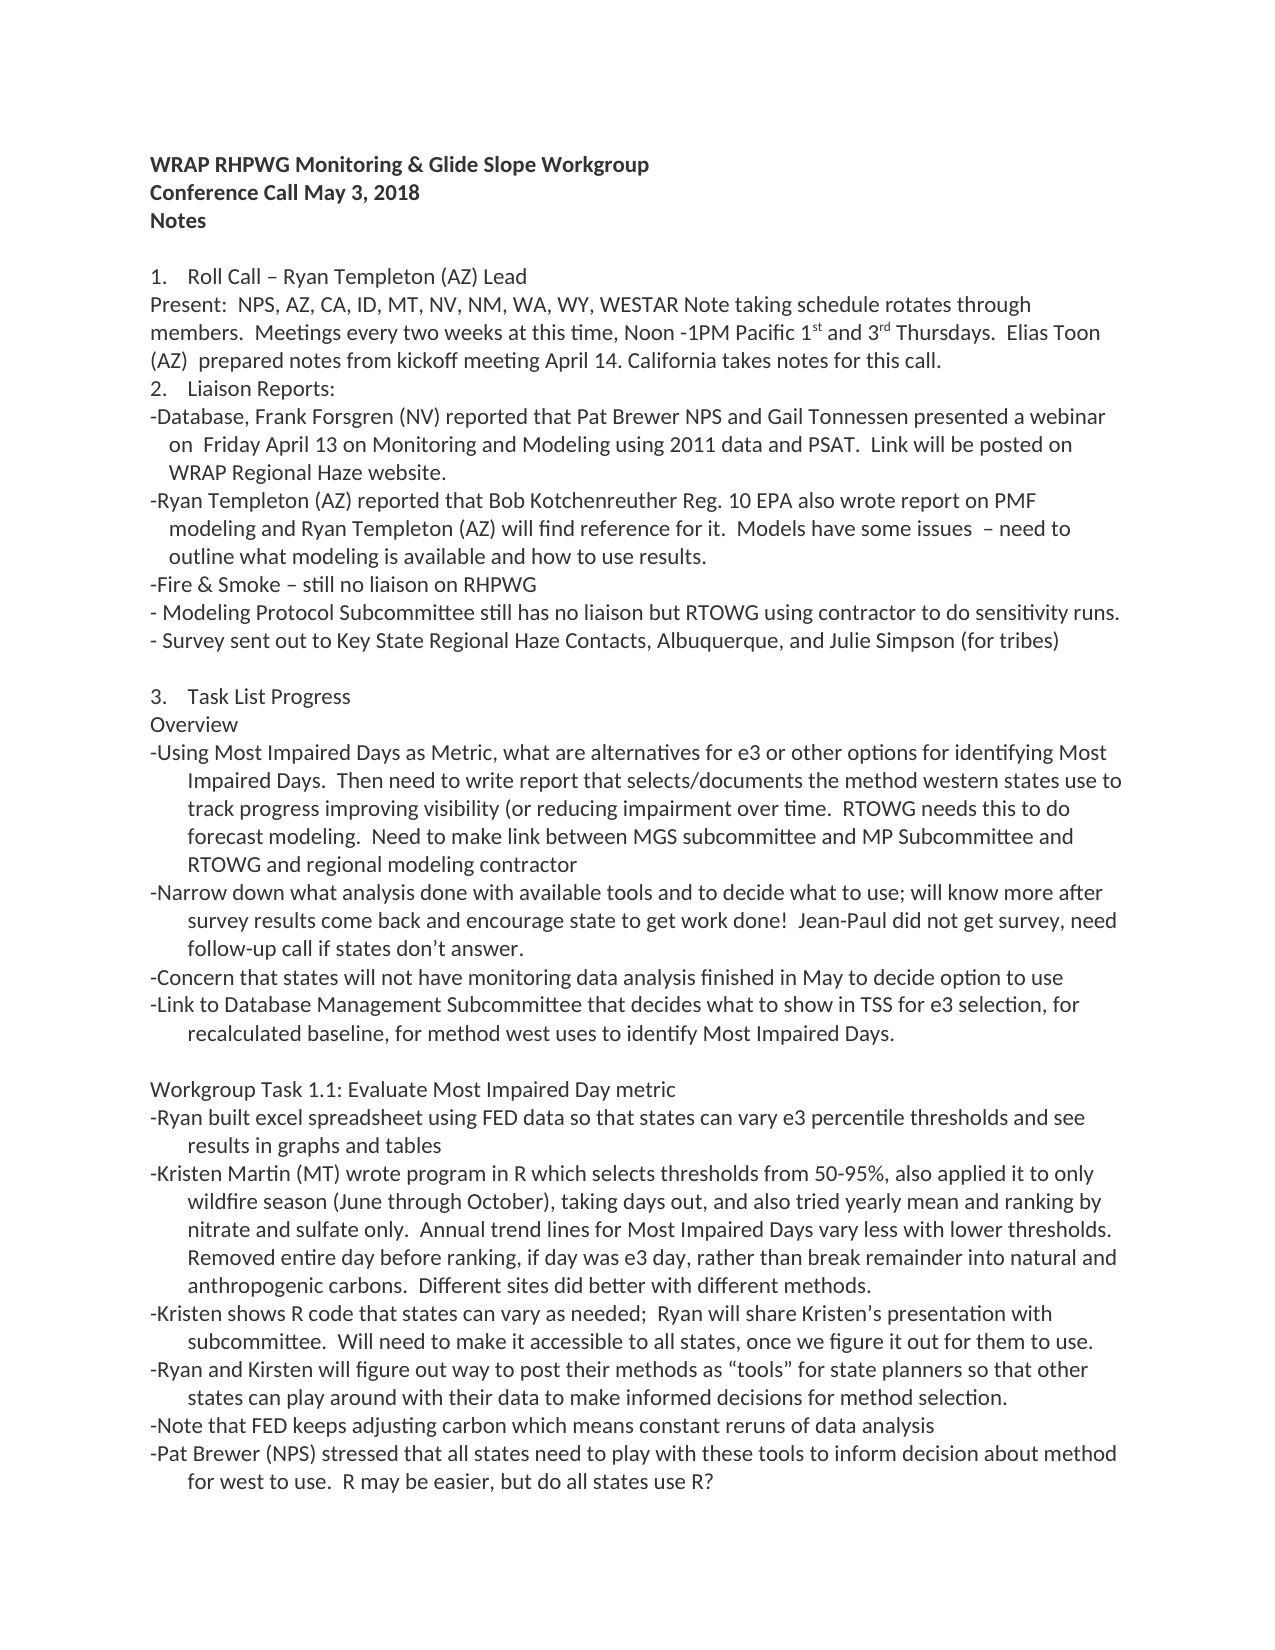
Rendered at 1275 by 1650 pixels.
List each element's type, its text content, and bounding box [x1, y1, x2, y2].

text -Database, Frank Forsgren (NV) reported that Pat Brewer NPS and Gail Tonnessen presented a webinar on Friday April 13 on Monitoring and Modeling using 2011 data and PSAT. Link will be posted on WRAP Regional Haze website. [150, 402, 1125, 486]
text -Note that FED keeps adjusting carbon which means constant reruns of data analysis [150, 1411, 1125, 1439]
text -Fire & Smoke – still no liaison on RHPWG [150, 570, 1125, 598]
text -Pat Brewer (NPS) stressed that all states need to play with these tools to inform decision about method for west to use. R may be easier, but do all states use R? [150, 1439, 1125, 1495]
text -Concern that states will not have monitoring data analysis finished in May to decide option to use [150, 963, 1125, 991]
text - Modeling Protocol Subcommittee still has no liaison but RTOWG using contractor to do sensitivity runs. [150, 598, 1125, 626]
text -Ryan built excel spreadsheet using FED data so that states can vary e3 percentile thresholds and see results in graphs and tables [150, 1103, 1125, 1159]
text WRAP RHPWG Monitoring & Glide Slope Workgroup [150, 150, 1125, 178]
text Overview [150, 710, 1125, 738]
list Liaison Reports: [150, 374, 1125, 402]
text Notes [150, 206, 1125, 234]
text -Kristen shows R code that states can vary as needed; Ryan will share Kristen’s presentation with subcommittee. Will need to make it accessible to all states, once we figure it out for them to use. [150, 1299, 1125, 1355]
text -Link to Database Management Subcommittee that decides what to show in TSS for e3 selection, for recalculated baseline, for method west uses to identify Most Impaired Days. [150, 991, 1125, 1047]
list Task List Progress [150, 682, 1125, 710]
text -Ryan Templeton (AZ) reported that Bob Kotchenreuther Reg. 10 EPA also wrote report on PMF modeling and Ryan Templeton (AZ) will find reference for it. Models have some issues – need to outline what modeling is available and how to use results. [150, 486, 1125, 570]
text Workgroup Task 1.1: Evaluate Most Impaired Day metric [150, 1075, 1125, 1103]
text -Narrow down what analysis done with available tools and to decide what to use; will know more after survey results come back and encourage state to get work done! Jean-Paul did not get survey, need follow-up call if states don’t answer. [150, 878, 1125, 963]
list Roll Call – Ryan Templeton (AZ) Lead [150, 262, 1125, 290]
text Present: NPS, AZ, CA, ID, MT, NV, NM, WA, WY, WESTAR Note taking schedule rotates through members. Meetings every two weeks at this time, Noon -1PM Pacific 1st and 3rd Thursdays. Elias Toon (AZ) prepared notes from kickoff meeting April 14. California takes notes for this call. [150, 290, 1125, 374]
text -Kristen Martin (MT) wrote program in R which selects thresholds from 50-95%, also applied it to only wildfire season (June through October), taking days out, and also tried yearly mean and ranking by nitrate and sulfate only. Annual trend lines for Most Impaired Days vary less with lower thresholds. Removed entire day before ranking, if day was e3 day, rather than break remainder into natural and anthropogenic carbons. Different sites did better with different methods. [150, 1159, 1125, 1299]
text -Ryan and Kirsten will figure out way to post their methods as “tools” for state planners so that other states can play around with their data to make informed decisions for method selection. [150, 1355, 1125, 1411]
text -Using Most Impaired Days as Metric, what are alternatives for e3 or other options for identifying Most Impaired Days. Then need to write report that selects/documents the method western states use to track progress improving visibility (or reducing impairment over time. RTOWG needs this to do forecast modeling. Need to make link between MGS subcommittee and MP Subcommittee and RTOWG and regional modeling contractor [150, 738, 1125, 878]
text Conference Call May 3, 2018 [150, 178, 1125, 206]
text - Survey sent out to Key State Regional Haze Contacts, Albuquerque, and Julie Simpson (for tribes) [150, 626, 1125, 654]
